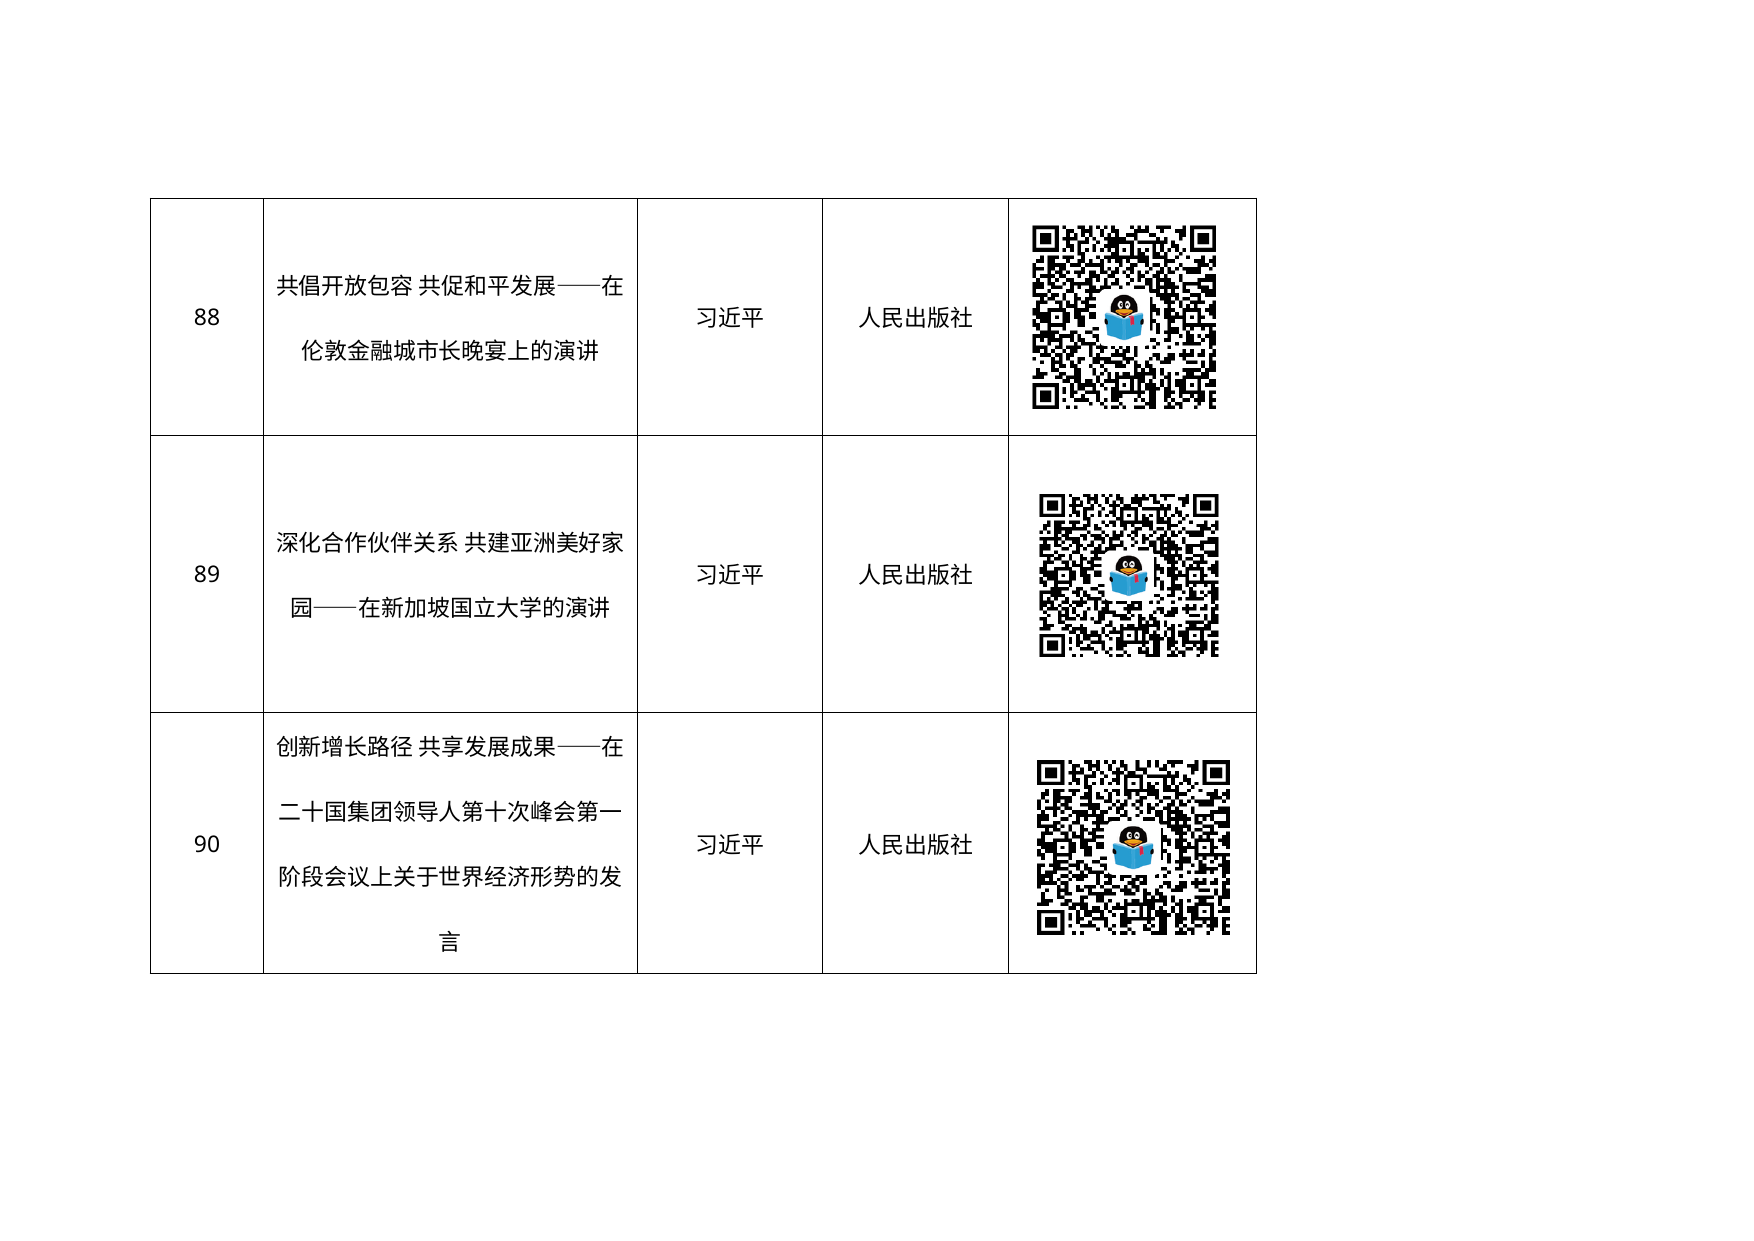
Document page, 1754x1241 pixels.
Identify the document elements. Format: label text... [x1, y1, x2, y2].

table_cell 89 [151, 436, 263, 712]
table_cell 习近平 [638, 199, 822, 435]
table_cell 习近平 [638, 436, 822, 712]
table_cell 人民出版社 [823, 713, 1008, 973]
table_cell 人民出版社 [823, 199, 1008, 435]
table_cell [1009, 436, 1256, 712]
table_cell 创新增长路径 共享发展成果——在二十国集团领导人第十次峰会第一阶段会议上关于世界经济形势的发言 [264, 713, 637, 973]
table_cell [1009, 713, 1256, 973]
picture [1031, 755, 1236, 940]
table_cell 共倡开放包容 共促和平发展——在伦敦金融城市长晚宴上的演讲 [264, 199, 637, 435]
table_cell 90 [151, 713, 263, 973]
table_cell [1009, 199, 1256, 435]
picture [1034, 489, 1224, 662]
picture [1027, 220, 1222, 415]
table_cell 人民出版社 [823, 436, 1008, 712]
table_cell 88 [151, 199, 263, 435]
table_cell 深化合作伙伴关系 共建亚洲美好家园——在新加坡国立大学的演讲 [264, 436, 637, 712]
table_cell 习近平 [638, 713, 822, 973]
